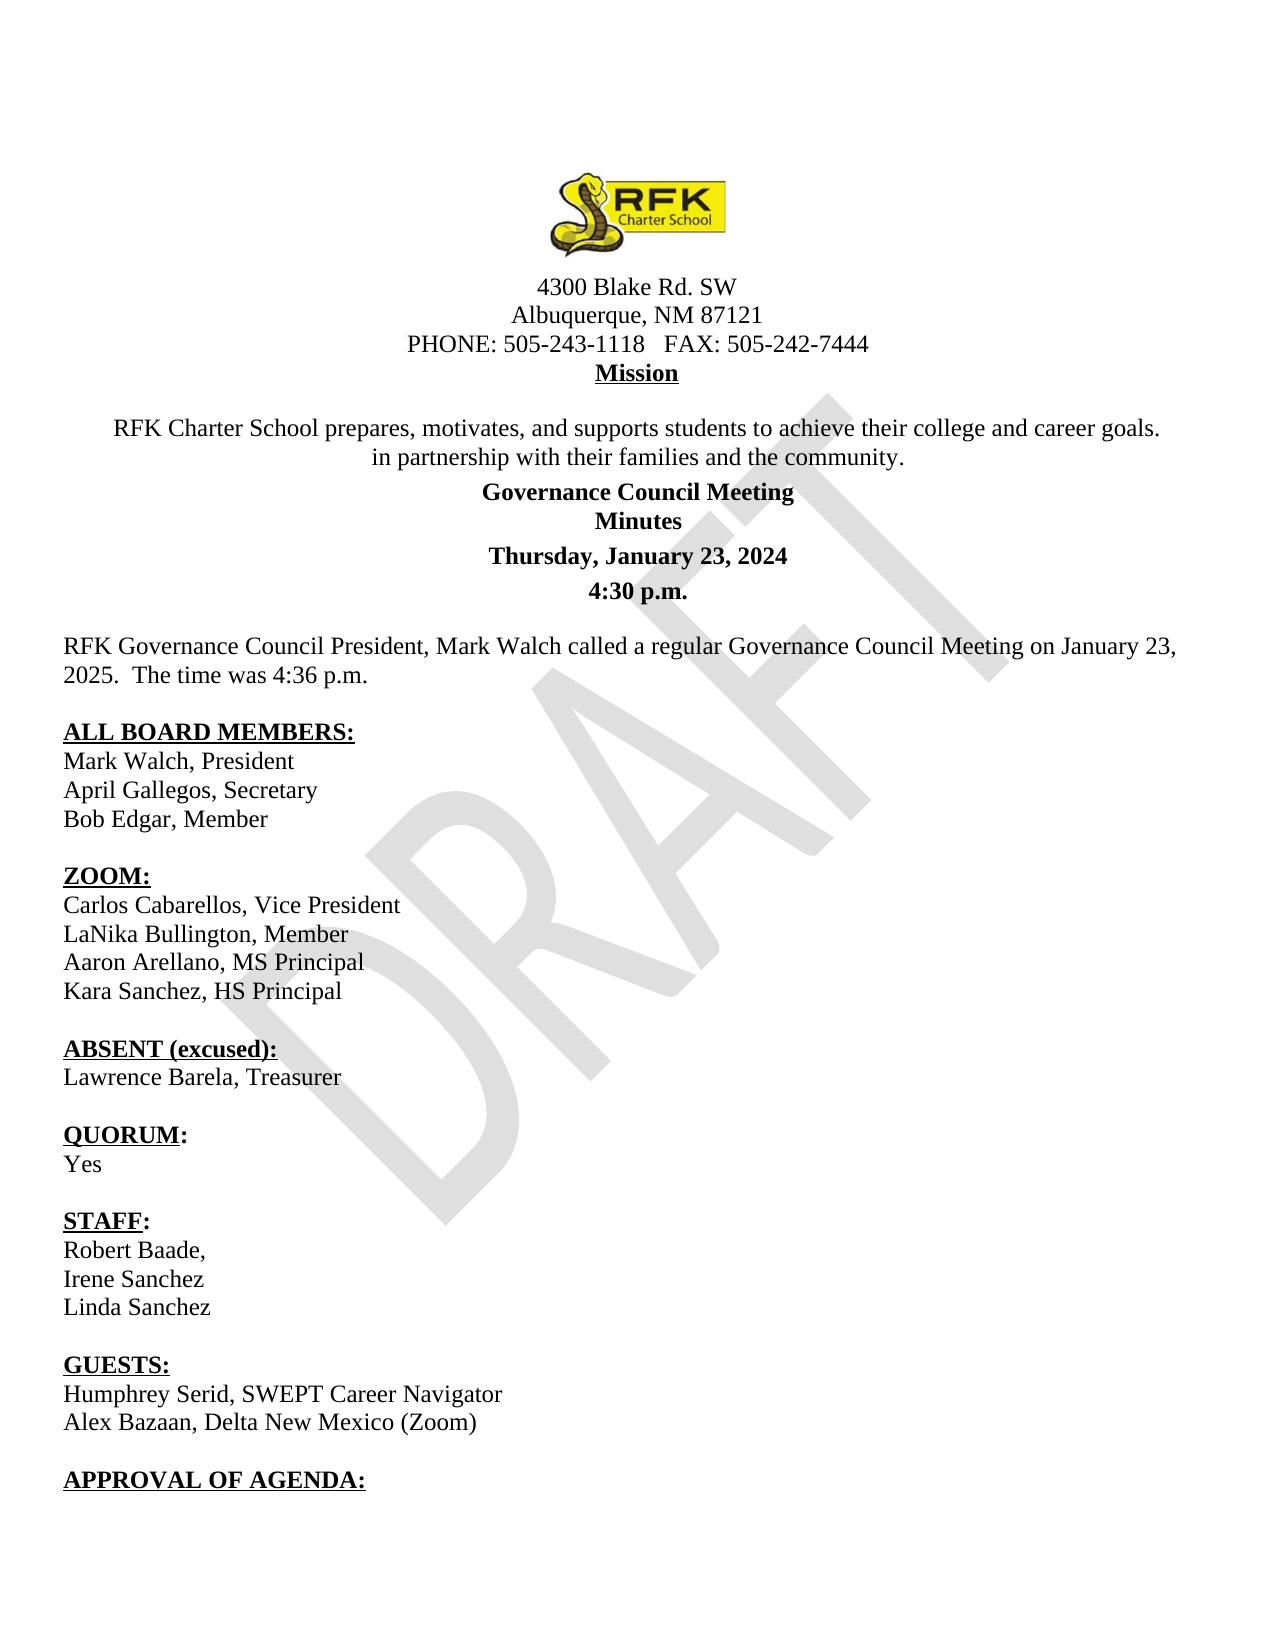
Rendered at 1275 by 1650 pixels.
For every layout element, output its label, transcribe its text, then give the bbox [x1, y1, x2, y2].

text LaNika Bullington, Member [63, 919, 1211, 947]
text Bob Edgar, Member [63, 804, 1211, 832]
text in partnership with their families and the community. [199, 442, 1077, 471]
text ZOOM: [63, 861, 1211, 890]
text Alex Bazaan, Delta New Mexico (Zoom) [63, 1407, 1211, 1436]
text Lawrence Barela, Treasurer [63, 1062, 1211, 1091]
text ABSENT (excused): [63, 1034, 1211, 1062]
text STAFF: [63, 1206, 1211, 1235]
picture [548, 169, 726, 258]
text 4300 Blake Rd. SW [63, 272, 1211, 301]
text Robert Baade, [63, 1235, 1211, 1264]
text RFK Governance Council President, Mark Walch called a regular Governance Council Meeting on January 23, 2025. The time was 4:36 p.m. [63, 631, 1211, 689]
text Carlos Cabarellos, Vice President [63, 890, 1211, 919]
text 4:30 p.m. [475, 576, 801, 605]
text Humphrey Serid, SWEPT Career Navigator [63, 1379, 1211, 1407]
text Linda Sanchez [63, 1292, 1211, 1321]
text Kara Sanchez, HS Principal [63, 976, 1211, 1005]
text Aaron Arellano, MS Principal [63, 947, 1211, 976]
text ALL BOARD MEMBERS: [63, 717, 1211, 746]
text APPROVAL OF AGENDA: [63, 1465, 1211, 1494]
text Albuquerque, NM 87121 [63, 301, 1211, 329]
text April Gallegos, Secretary [63, 775, 1211, 804]
text Governance Council Meeting Minutes [475, 477, 801, 534]
text Mark Walch, President [63, 746, 1211, 775]
subtitle Mission [65, 358, 1206, 387]
text Irene Sanchez [63, 1264, 1211, 1292]
text RFK Charter School prepares, motivates, and supports students to achieve their college and career goals. [63, 413, 1211, 442]
text Thursday, January 23, 2024 [475, 541, 801, 570]
text QUORUM: [63, 1120, 1211, 1149]
text Yes [63, 1149, 1211, 1177]
text GUESTS: [63, 1350, 1211, 1379]
text PHONE: 505‐243‐1118 FAX: 505‐242‐7444 [65, 329, 1211, 358]
